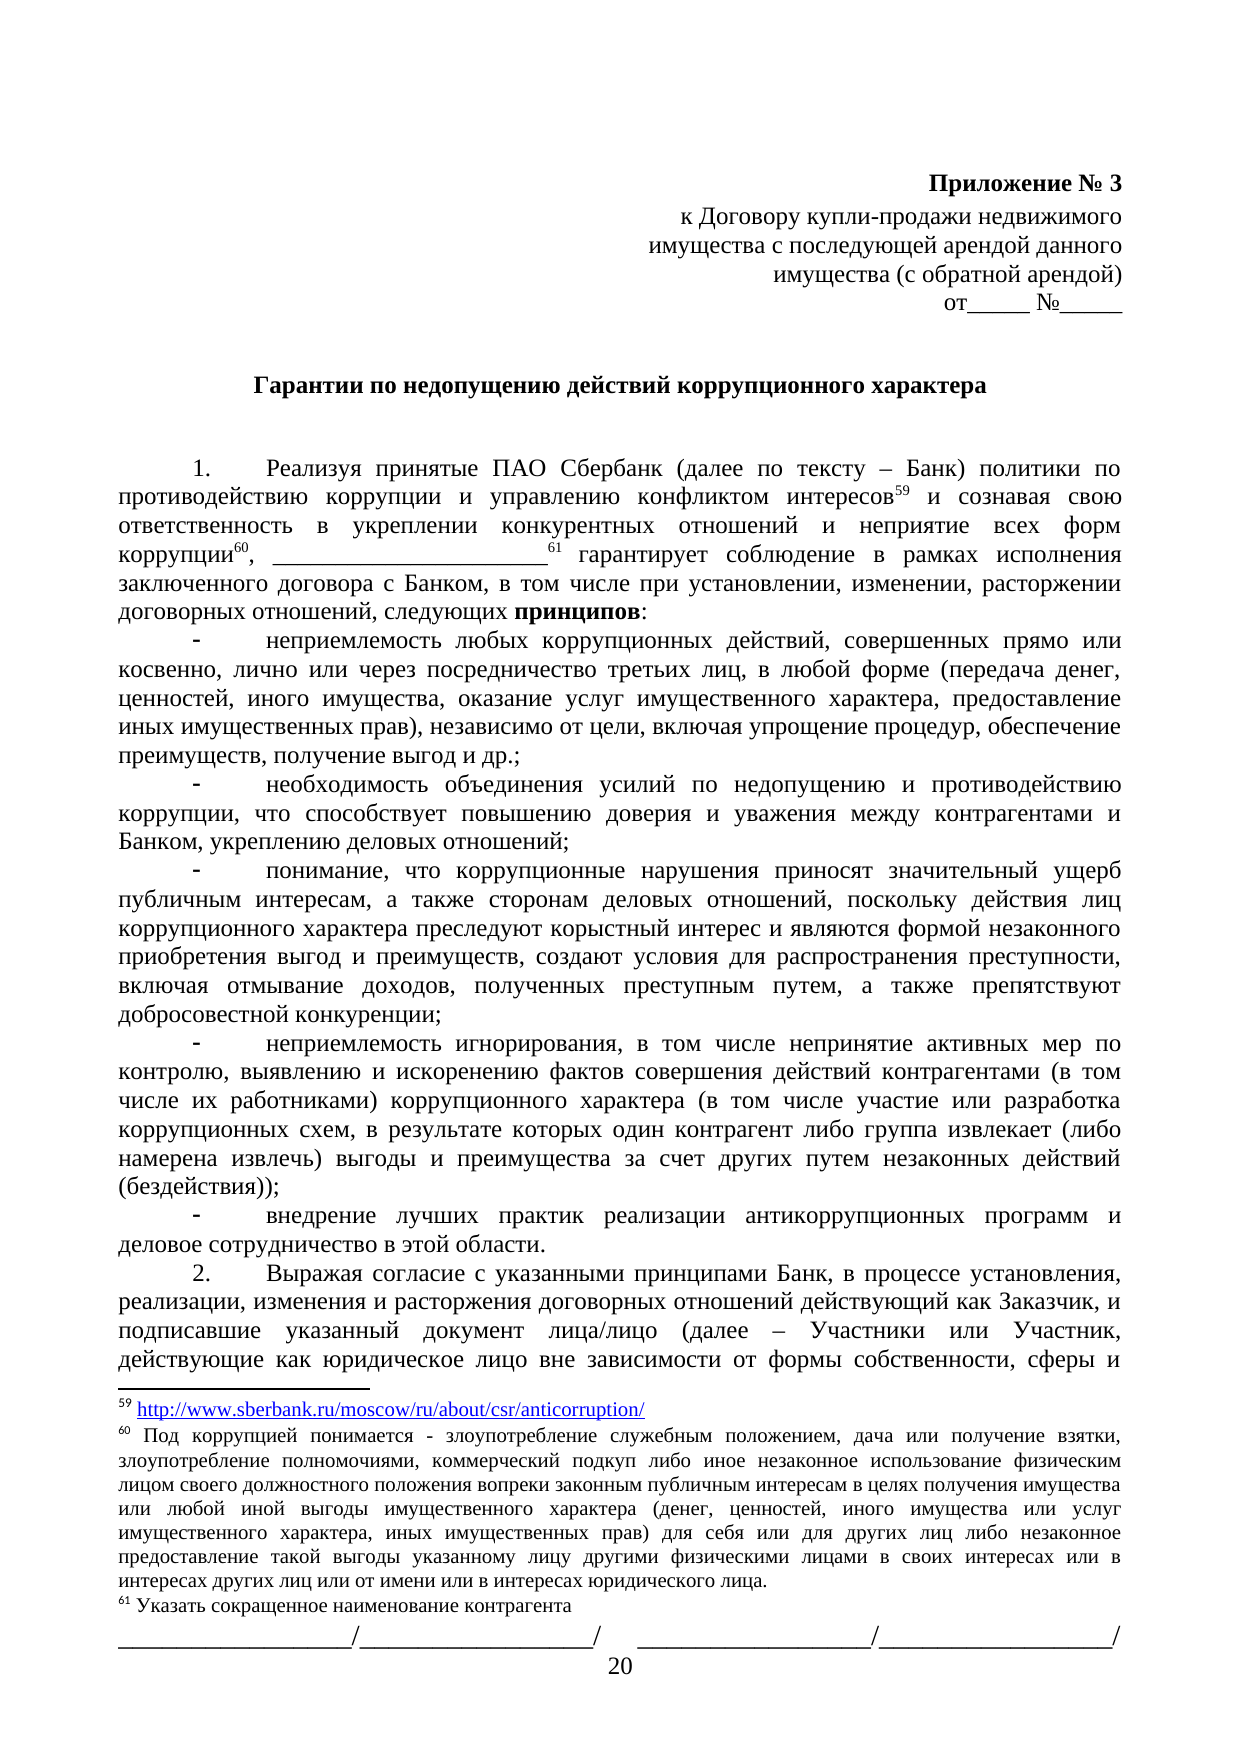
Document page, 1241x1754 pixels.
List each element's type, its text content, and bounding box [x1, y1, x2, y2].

text к Договору купли-продажи недвижимого имущества с последующей арендой данного имущества (с обратной арендой) [591, 201, 1122, 287]
text Гарантии по недопущению действий коррупционного характера [118, 370, 1122, 399]
list понимание, что коррупционные нарушения приносят значительный ущерб публичным интересам, а также сторонам деловых отношений, поскольку действия лиц коррупционного характера преследуют корыстный интерес и являются формой незаконного приобретения выгод и преимуществ, создают условия для распространения преступности, включая отмывание доходов, полученных преступным путем, а также препятствуют добросовестной конкуренции; [118, 855, 1122, 1028]
list необходимость объединения усилий по недопущению и противодействию коррупции, что способствует повышению доверия и уважения между контрагентами и Банком, укреплению деловых отношений; [118, 769, 1122, 855]
text от_____ №_____ [118, 287, 1122, 316]
subtitle Приложение № 3 [118, 168, 1122, 197]
list Реализуя принятые ПАО Сбербанк (далее по тексту – Банк) политики по противодействию коррупции и управлению конфликтом интересов и сознавая свою ответственность в укреплении конкурентных отношений и неприятие всех форм коррупции, ______________________ гарантирует соблюдение в рамках исполнения заключенного договора с Банком, в том числе при установлении, изменении, расторжении договорных отношений, следующих принципов: [118, 453, 1122, 625]
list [118, 1258, 1122, 1373]
list внедрение лучших практик реализации антикоррупционных программ и деловое сотрудничество в этой области. [118, 1200, 1122, 1258]
list неприемлемость игнорирования, в том числе непринятие активных мер по контролю, выявлению и искоренению фактов совершения действий контрагентами (в том числе их работниками) коррупционного характера (в том числе участие или разработка коррупционных схем, в результате которых один контрагент либо группа извлекает (либо намерена извлечь) выгоды и преимущества за счет других путем незаконных действий (бездействия)); [118, 1028, 1122, 1200]
list неприемлемость любых коррупционных действий, совершенных прямо или косвенно, лично или через посредничество третьих лиц, в любой форме (передача денег, ценностей, иного имущества, оказание услуг имущественного характера, предоставление иных имущественных прав), независимо от цели, включая упрощение процедур, обеспечение преимуществ, получение выгод и др.; [118, 625, 1122, 769]
